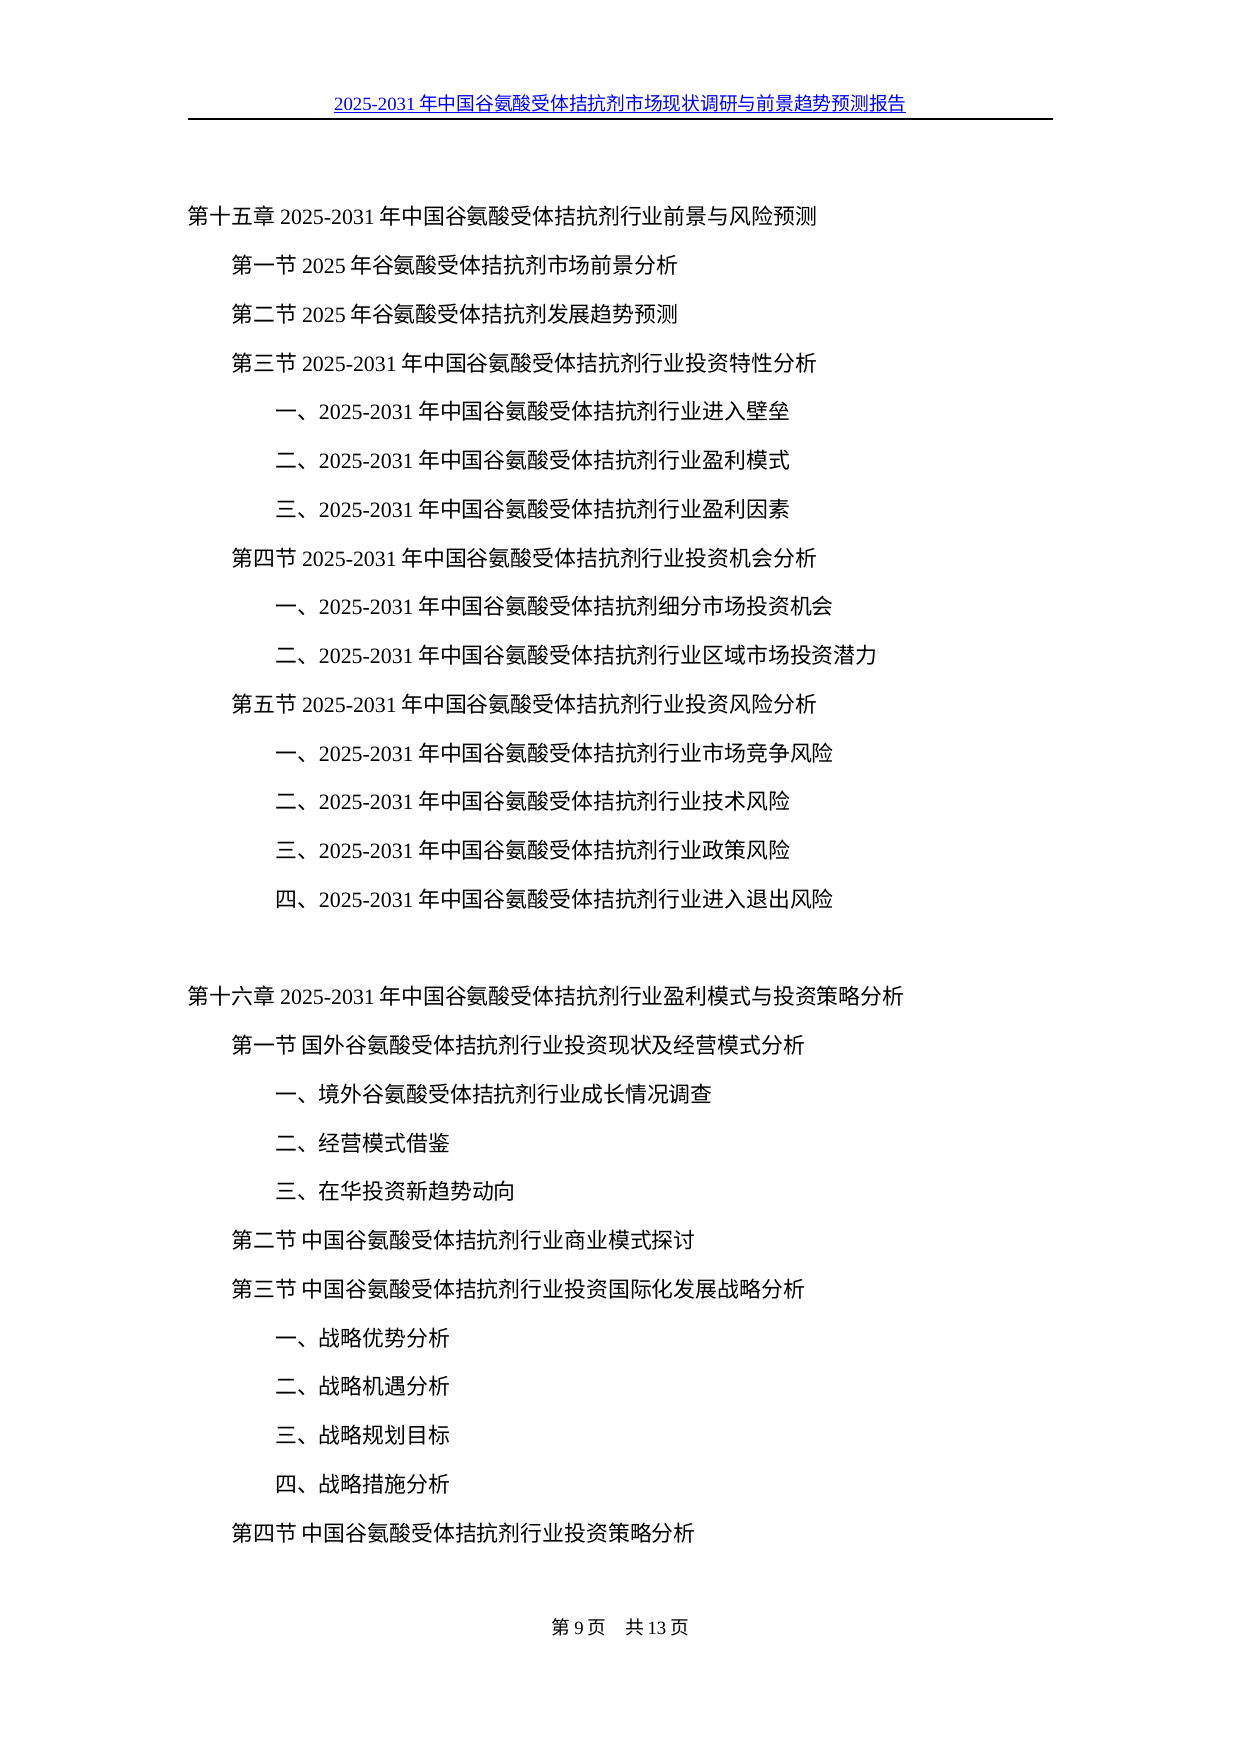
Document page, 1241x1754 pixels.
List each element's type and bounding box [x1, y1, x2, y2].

text [187, 150, 1053, 1548]
